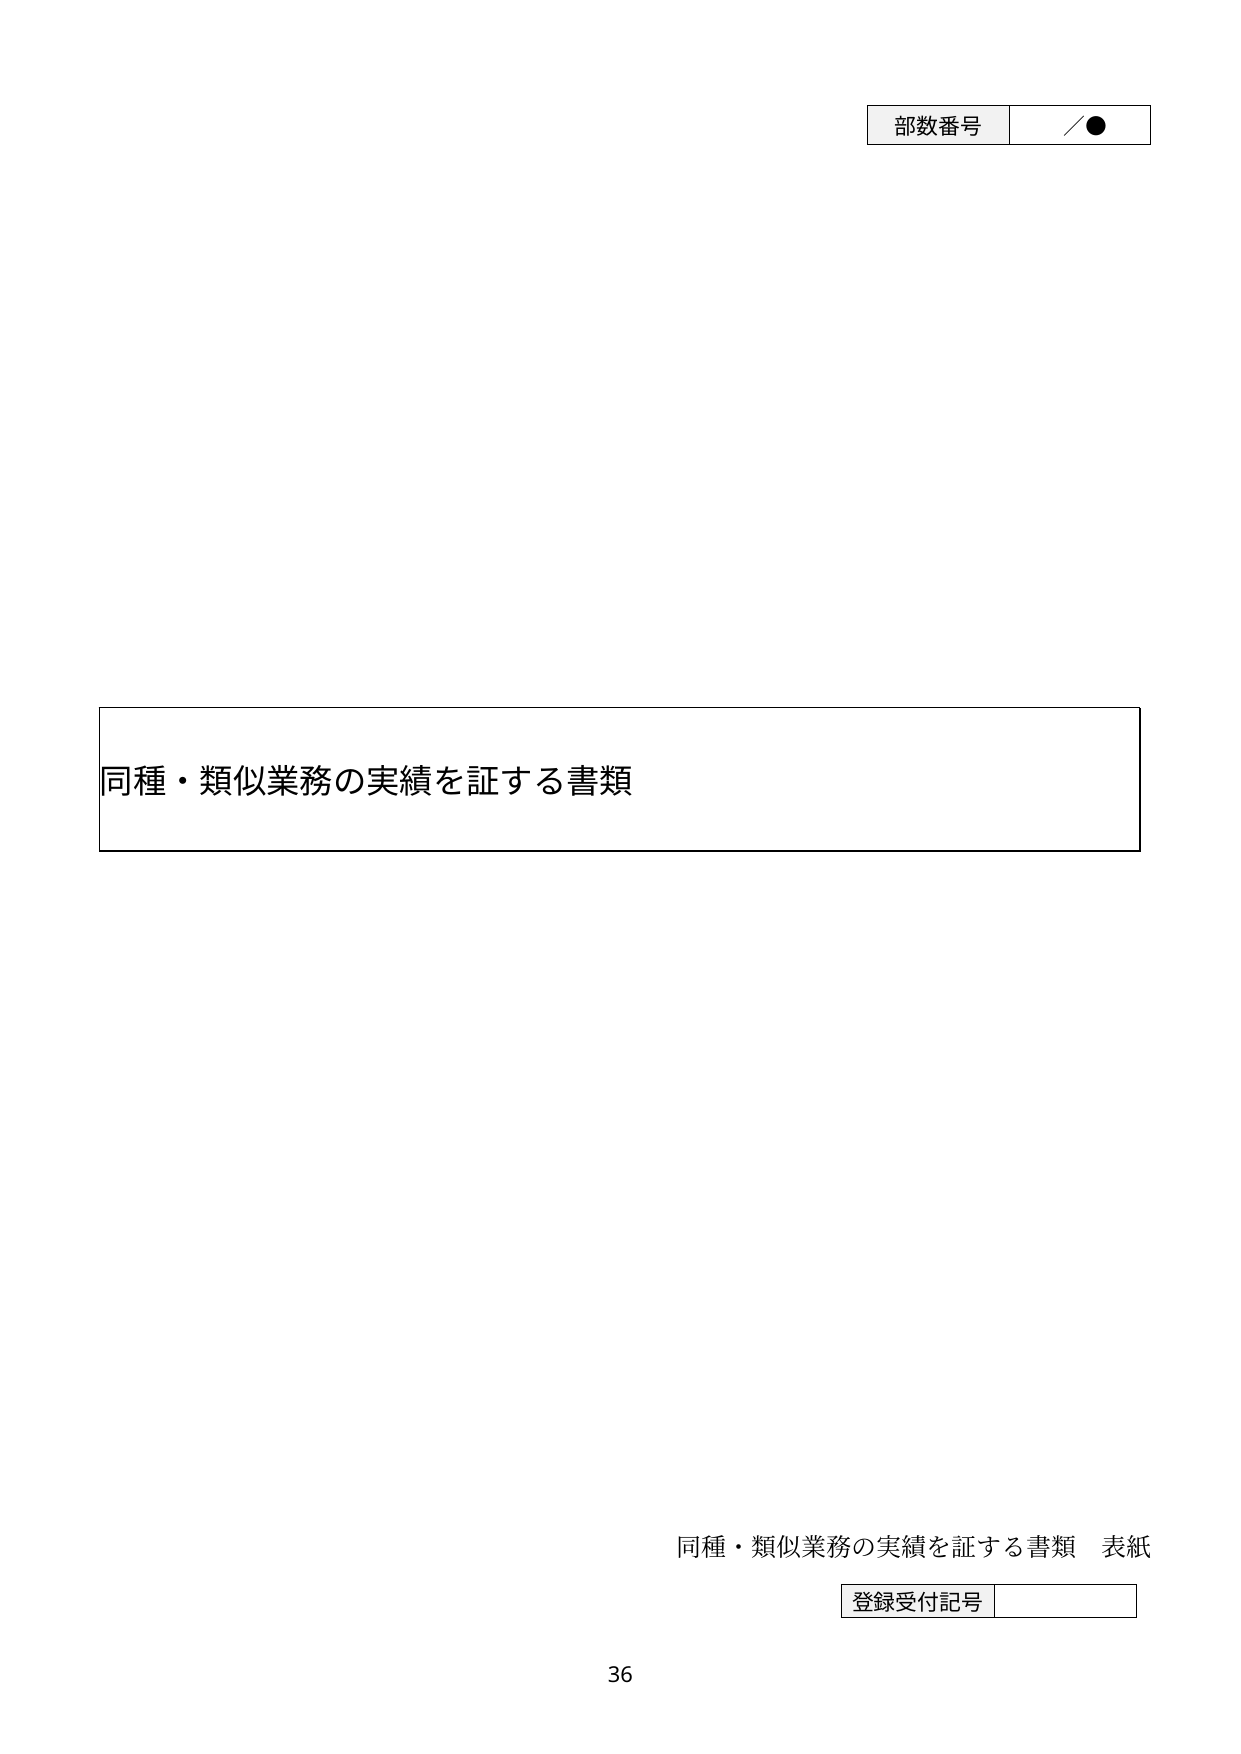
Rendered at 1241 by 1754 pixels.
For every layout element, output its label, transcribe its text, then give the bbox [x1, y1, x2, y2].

table_header 登録受付記号 [842, 1585, 994, 1617]
text 同種・類似業務の実績を証する書類 [100, 708, 1139, 850]
table_header 部数番号 [868, 106, 1009, 144]
table_header ／● [1010, 106, 1150, 144]
table_header [995, 1585, 1136, 1617]
text 同種・類似業務の実績を証する書類 表紙 [89, 1527, 1152, 1564]
